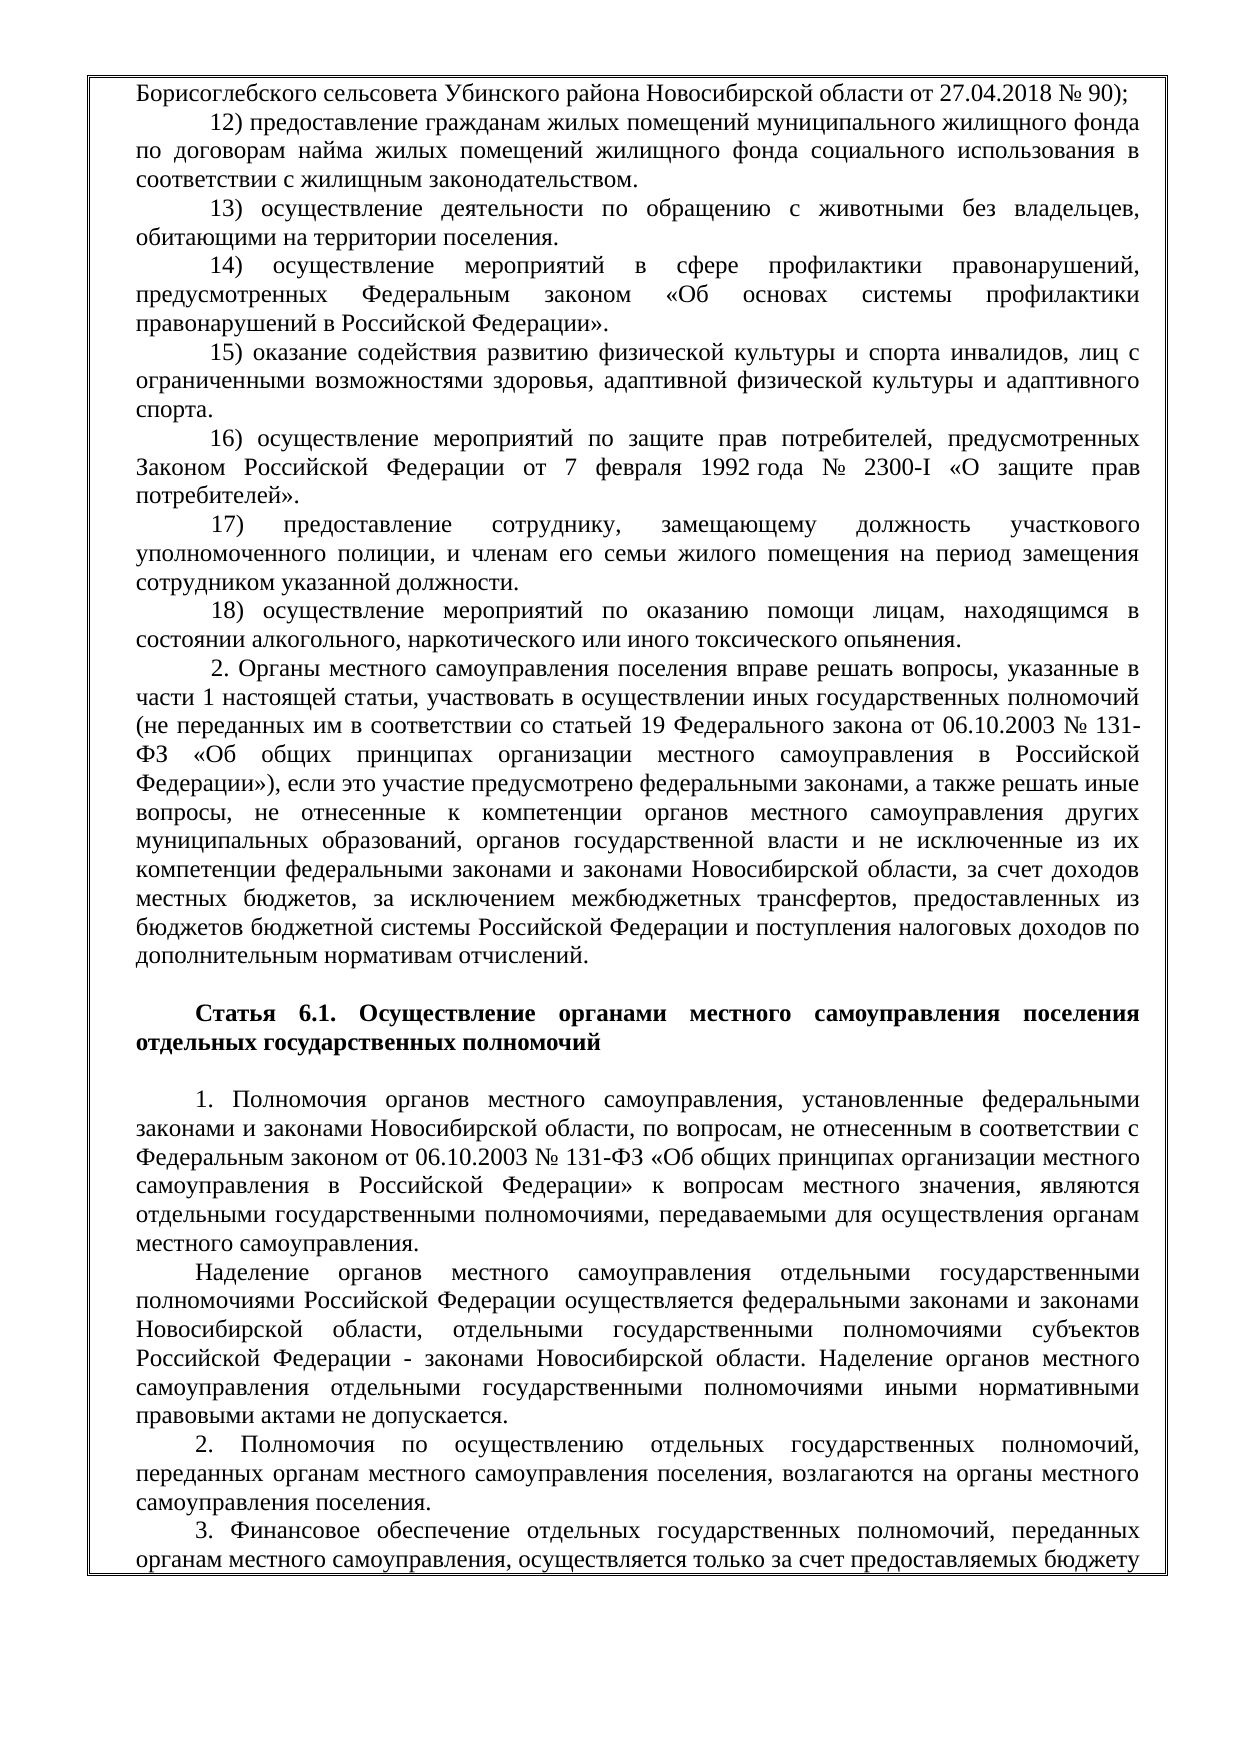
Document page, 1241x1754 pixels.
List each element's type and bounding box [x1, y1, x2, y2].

table_header [90, 78, 1165, 1573]
